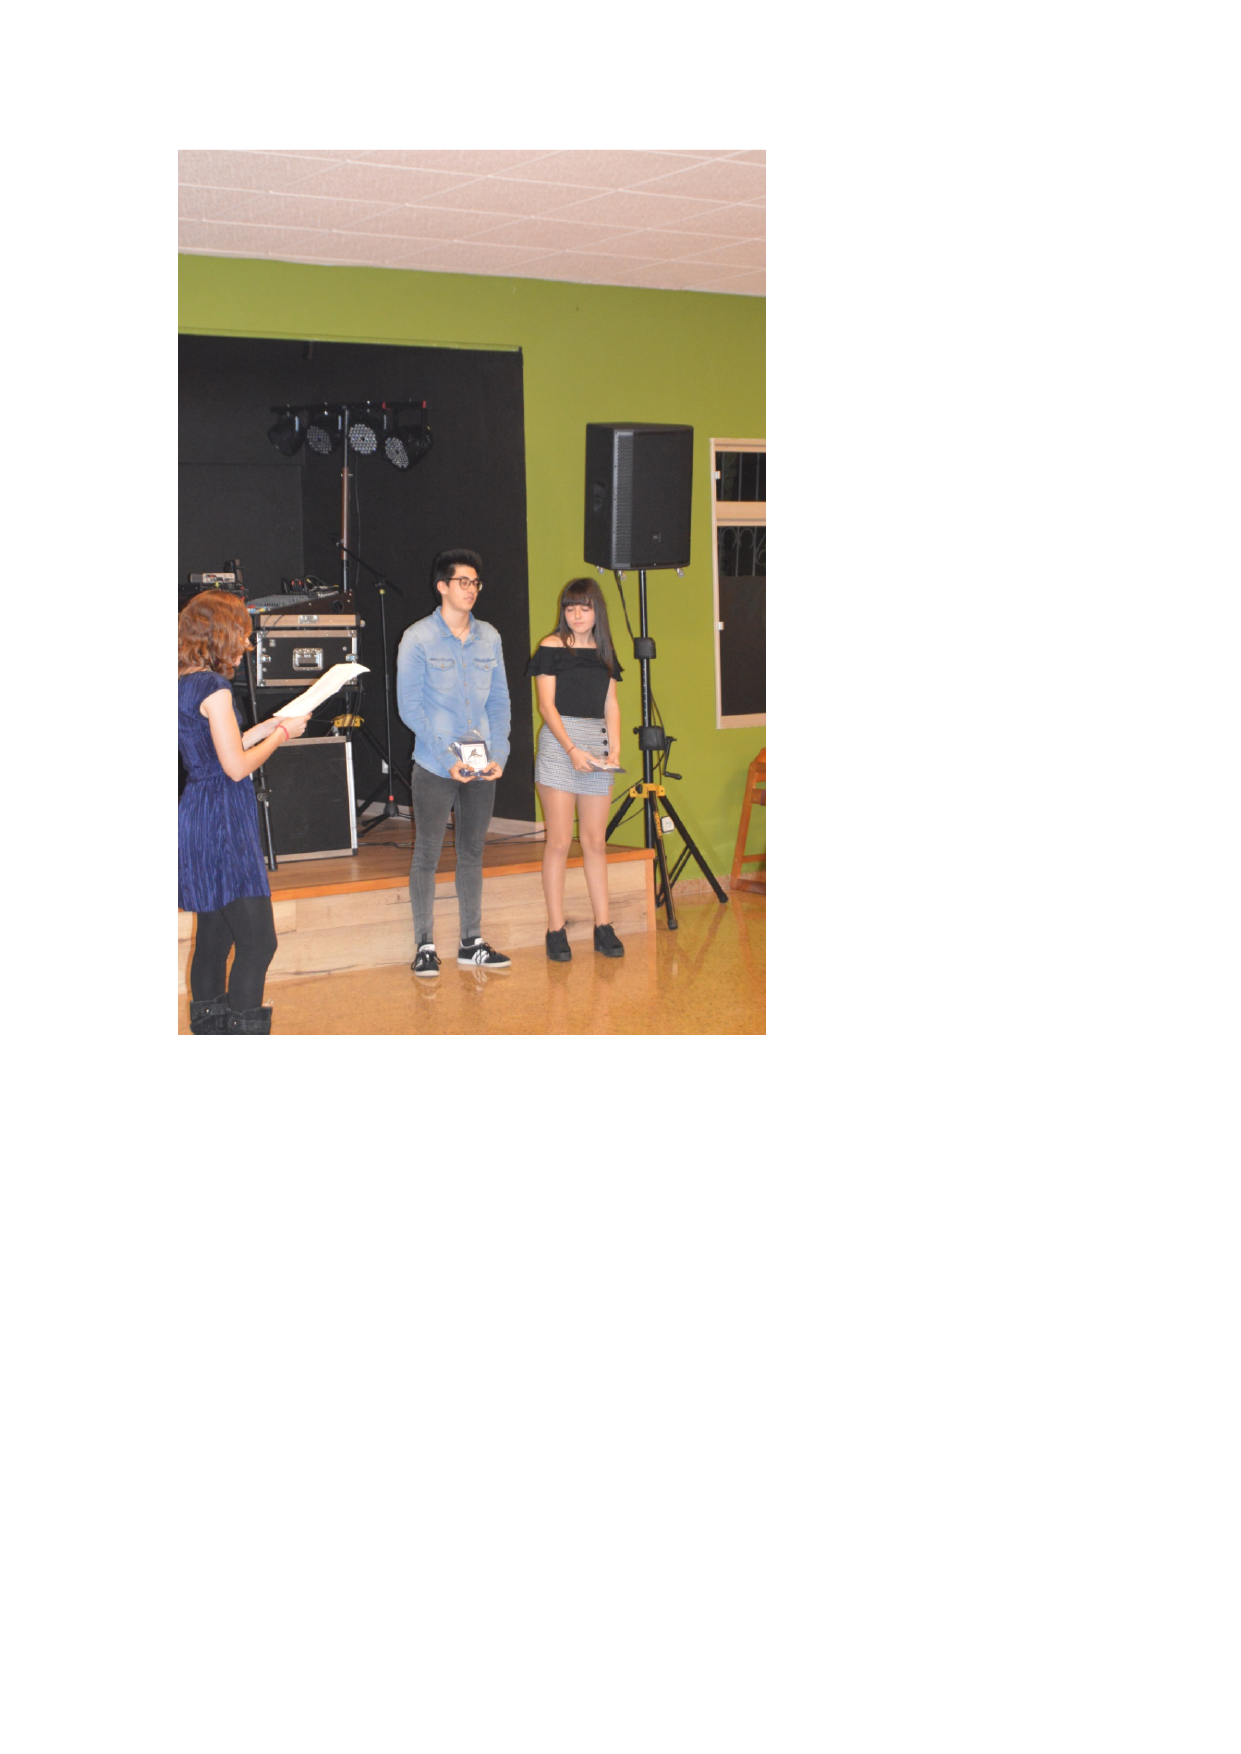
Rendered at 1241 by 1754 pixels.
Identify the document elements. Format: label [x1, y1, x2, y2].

picture [178, 151, 766, 1034]
